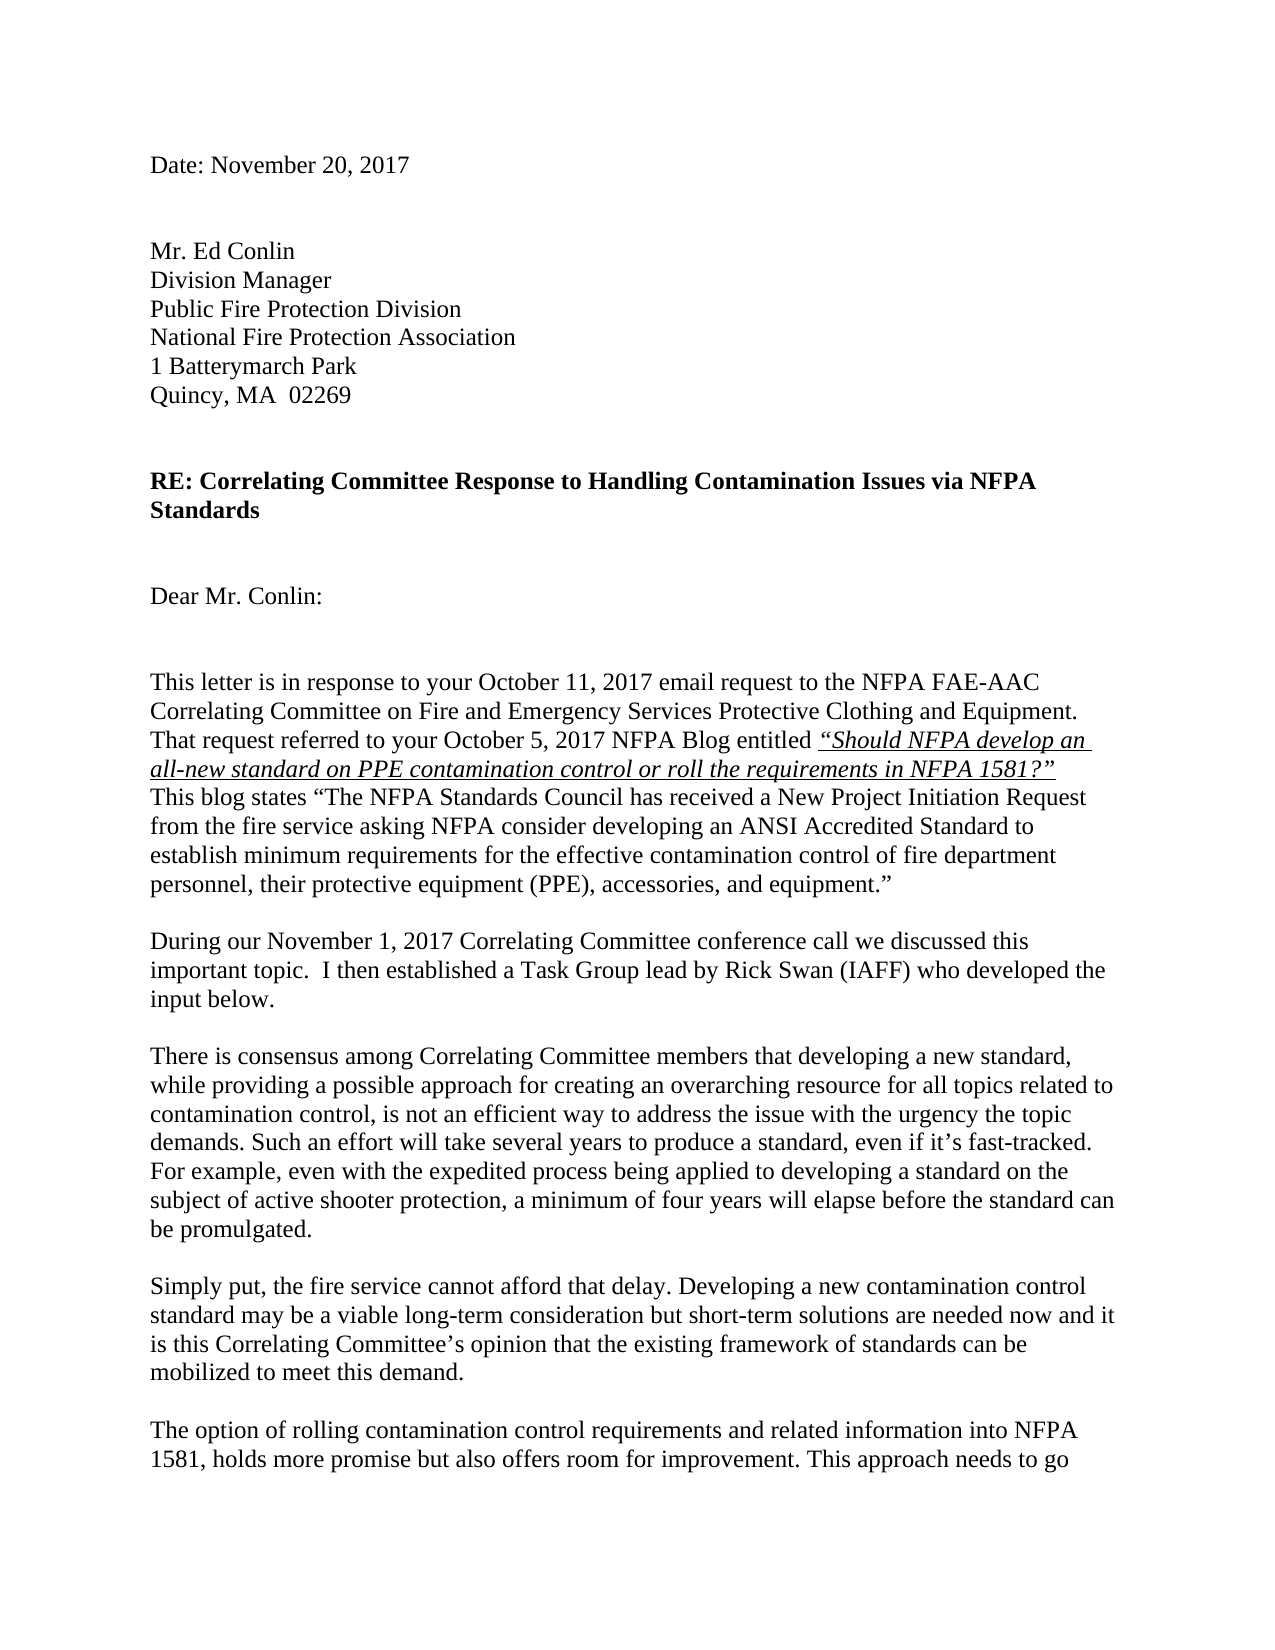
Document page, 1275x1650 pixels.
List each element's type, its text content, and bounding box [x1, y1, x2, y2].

text There is consensus among Correlating Committee members that developing a new standard, while providing a possible approach for creating an overarching resource for all topics related to contamination control, is not an efficient way to address the issue with the urgency the topic demands. Such an effort will take several years to produce a standard, even if it’s fast-tracked. For example, even with the expedited process being applied to developing a standard on the subject of active shooter protection, a minimum of four years will elapse before the standard can be promulgated. [150, 1041, 1125, 1242]
text 1 Batterymarch Park [150, 351, 1125, 380]
text This blog states “The NFPA Standards Council has received a New Project Initiation Request from the fire service asking NFPA consider developing an ANSI Accredited Standard to establish minimum requirements for the effective contamination control of fire department personnel, their protective equipment (PPE), accessories, and equipment.” [150, 782, 1125, 897]
text Mr. Ed Conlin [150, 236, 1125, 265]
text RE: Correlating Committee Response to Handling Contamination Issues via NFPA Standards [150, 466, 1125, 524]
text Dear Mr. Conlin: [150, 581, 1125, 610]
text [150, 1415, 1125, 1472]
text Public Fire Protection Division [150, 294, 1125, 322]
text Simply put, the fire service cannot afford that delay. Developing a new contamination control standard may be a viable long-term consideration but short-term solutions are needed now and it is this Correlating Committee’s opinion that the existing framework of standards can be mobilized to meet this demand. [150, 1271, 1125, 1386]
text Division Manager [150, 265, 1125, 294]
text Date: November 20, 2017 [150, 150, 1125, 179]
text During our November 1, 2017 Correlating Committee conference call we discussed this important topic. I then established a Task Group lead by Rick Swan (IAFF) who developed the input below. [150, 926, 1125, 1012]
text This letter is in response to your October 11, 2017 email request to the NFPA FAE-AAC Correlating Committee on Fire and Emergency Services Protective Clothing and Equipment. That request referred to your October 5, 2017 NFPA Blog entitled “Should NFPA develop an all-new standard on PPE contamination control or roll the requirements in NFPA 1581?” [150, 667, 1125, 782]
text National Fire Protection Association [150, 322, 1125, 351]
text Quincy, MA 02269 [150, 380, 1125, 409]
